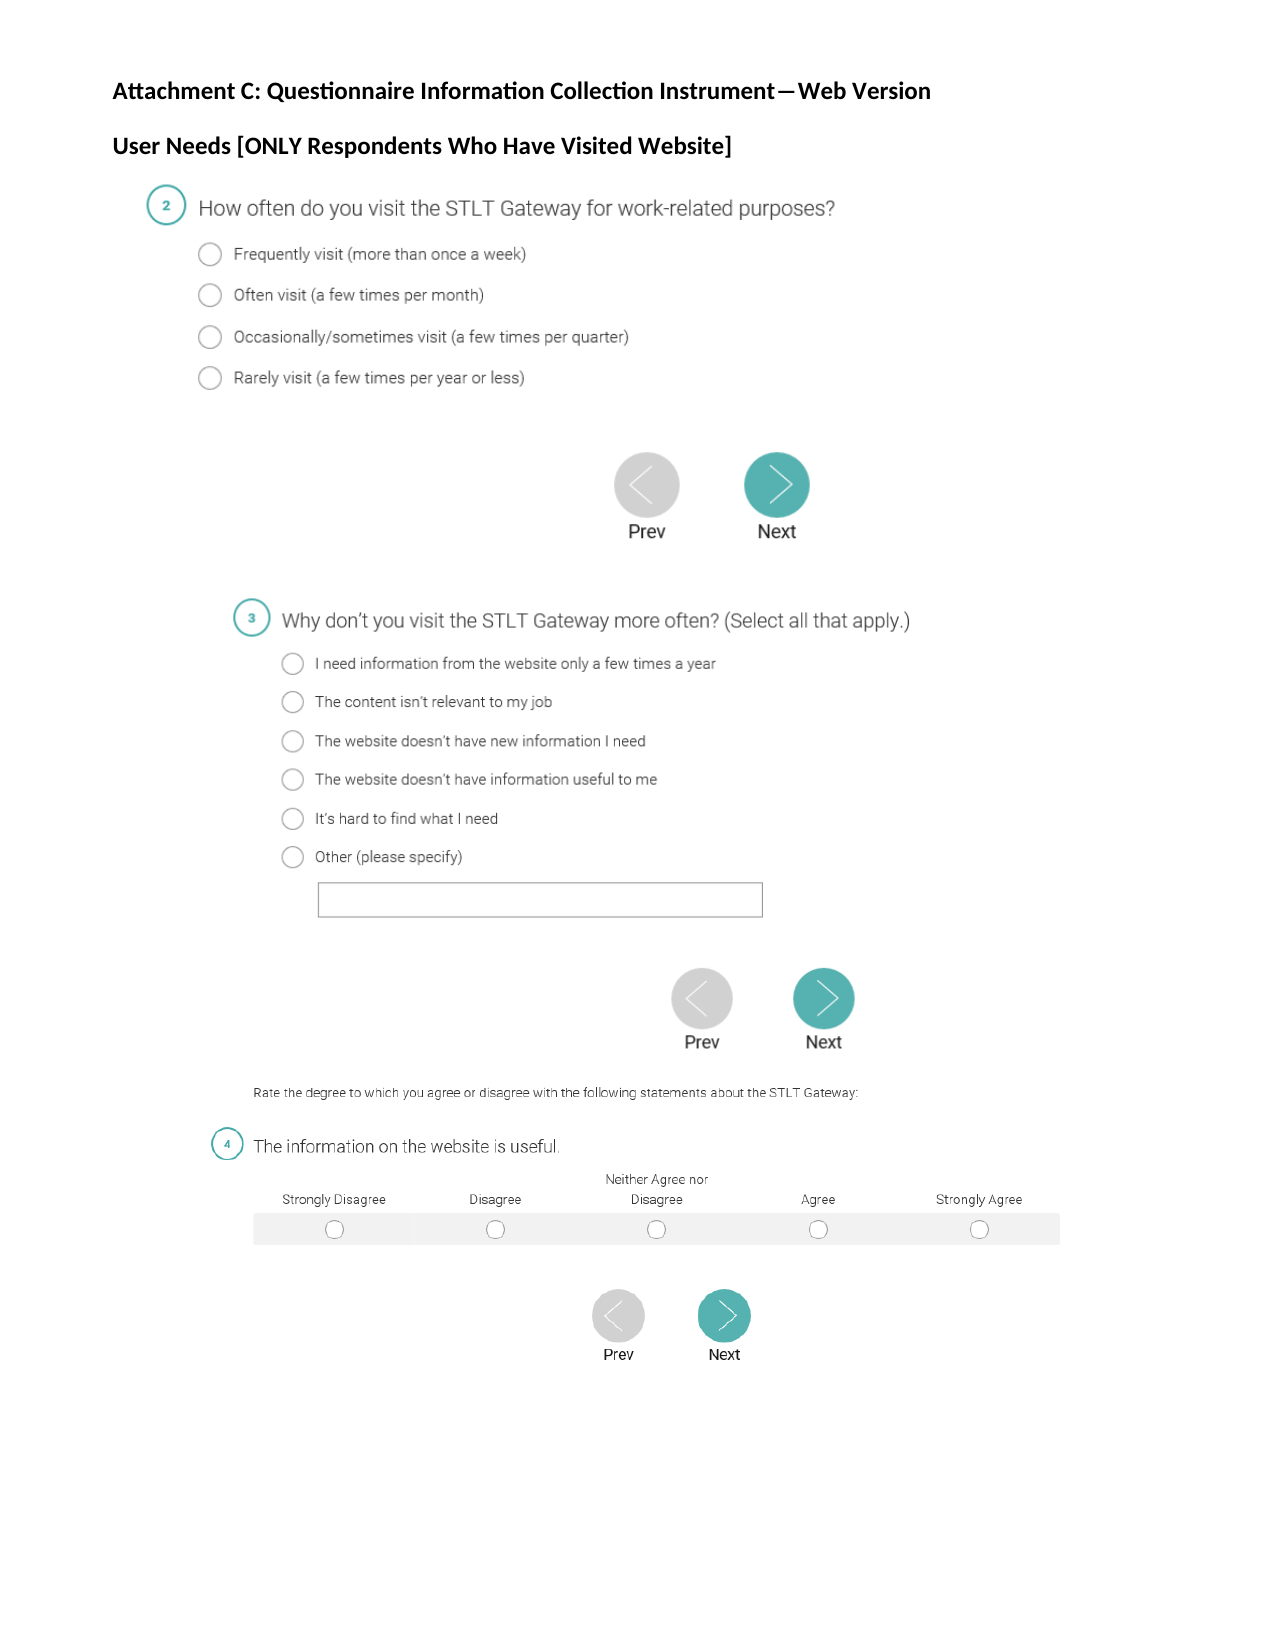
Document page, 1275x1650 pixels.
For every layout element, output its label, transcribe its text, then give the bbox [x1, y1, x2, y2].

picture [112, 165, 881, 571]
subtitle User Needs [ONLY Respondents Who Have Visited Website] [112, 130, 1162, 161]
picture [187, 1079, 1077, 1368]
picture [187, 589, 963, 1061]
